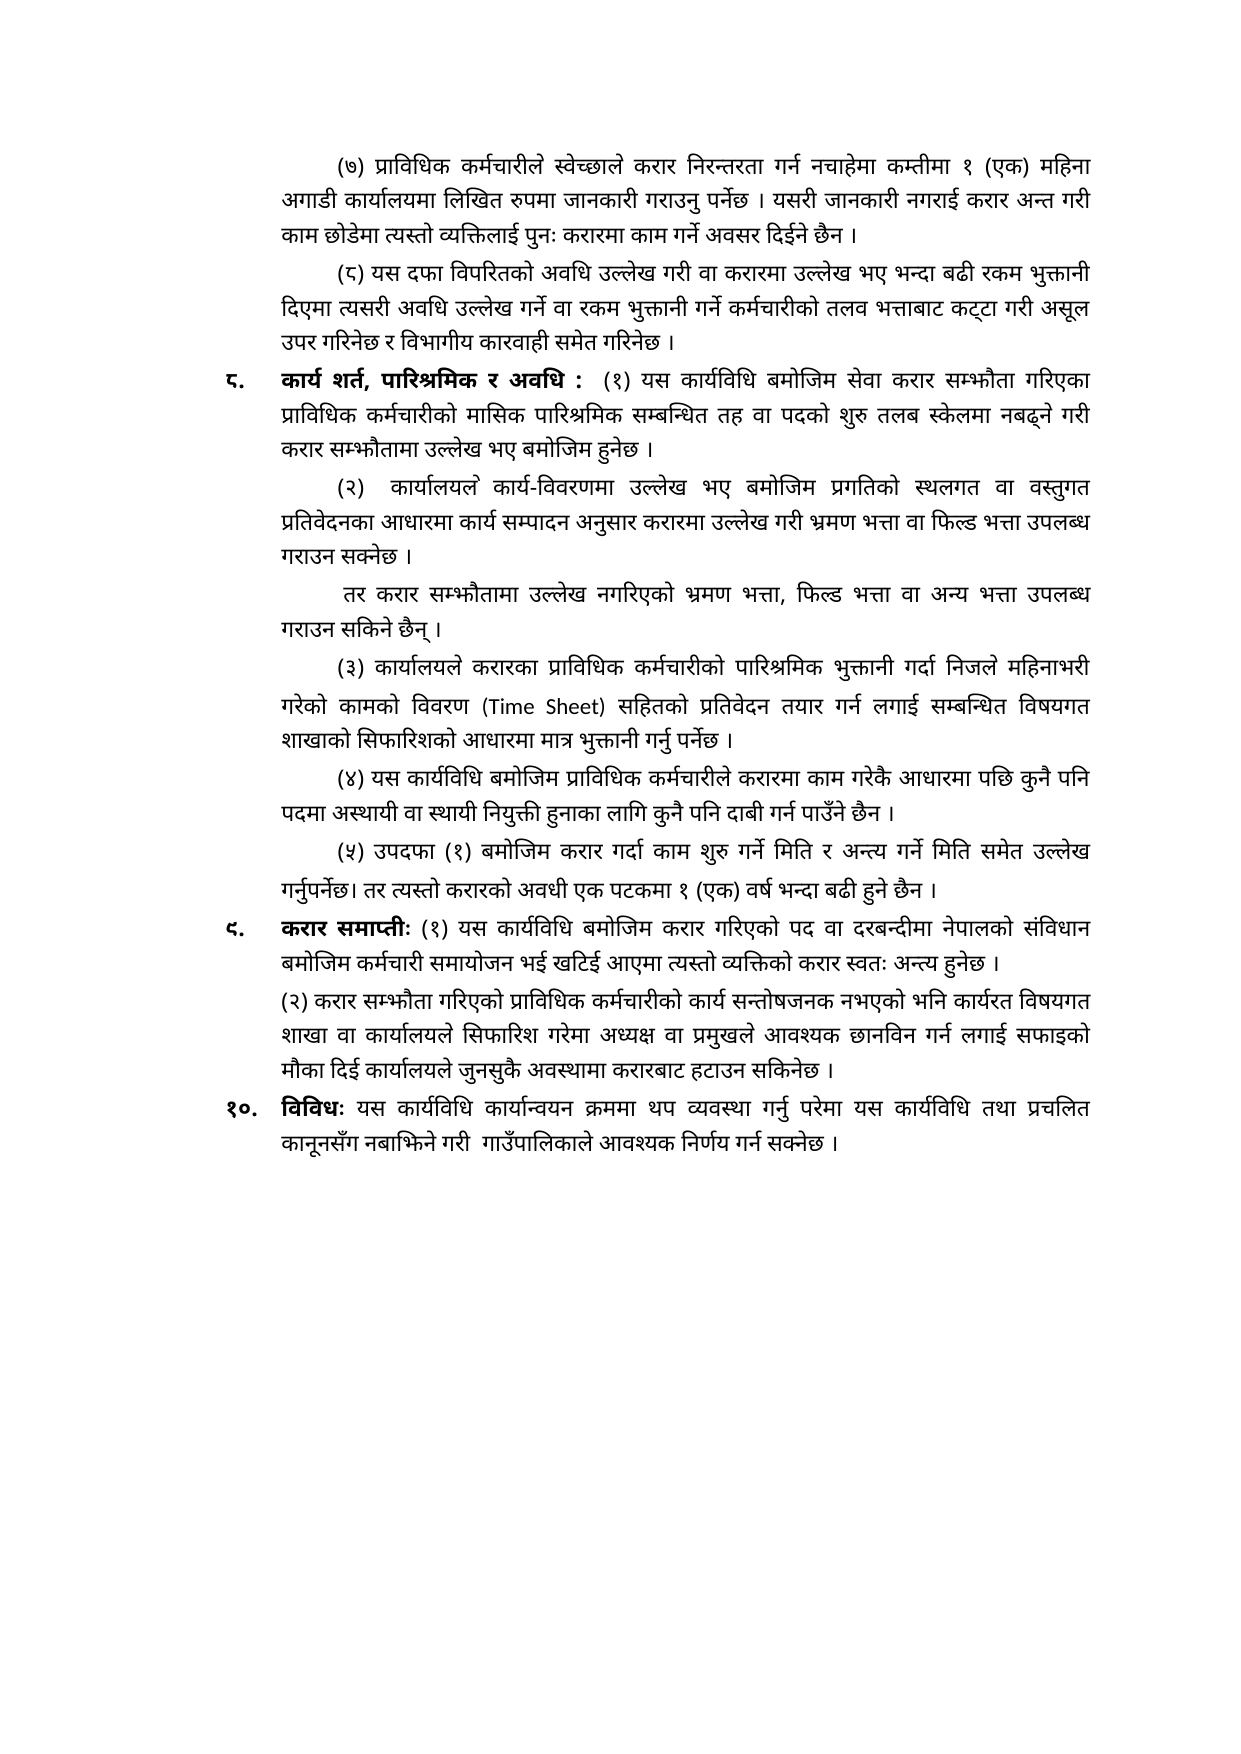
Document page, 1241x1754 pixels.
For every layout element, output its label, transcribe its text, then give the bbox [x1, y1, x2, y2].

text ९. करार समाप्तीः (१) यस कार्यविधि बमोजिम करार गरिएको पद वा दरबन्दीमा नेपालको संविधान बमोजिम कर्मचारी समायोजन भई खटिई आएमा त्यस्तो व्यक्तिको करार स्वतः अन्त्य हुनेछ । [225, 912, 1090, 981]
text (४) यस कार्यविधि बमोजिम प्राविधिक कर्मचारीले करारमा काम गरेकै आधारमा पछि कुनै पनि पदमा अस्थायी वा स्थायी नियुक्ती हुनाका लागि कुनै पनि दाबी गर्न पाउँने छैन । [281, 762, 1090, 831]
text (२) कार्यालयले कार्य-विवरणमा उल्लेख भए बमोजिम प्रगतिको स्थलगत वा वस्तुगत प्रतिवेदनका आधारमा कार्य सम्पादन अनुसार करारमा उल्लेख गरी भ्रमण भत्ता वा फिल्ड भत्ता उपलब्ध गराउन सक्नेछ । [281, 471, 1090, 574]
text (७) प्राविधिक कर्मचारीले स्वेच्छाले करार निरन्तरता गर्न नचाहेमा कम्तीमा १ (एक) महिना अगाडी कार्यालयमा लिखित रुपमा जानकारी गराउनु पर्नेछ । यसरी जानकारी नगराई करार अन्त गरी काम छोडेमा त्यस्तो व्यक्तिलाई पुनः करारमा काम गर्ने अवसर दिईने छैन । [281, 150, 1090, 253]
text तर करार सम्झौतामा उल्लेख नगरिएको भ्रमण भत्ता, फिल्ड भत्ता वा अन्य भत्ता उपलब्ध गराउन सकिने छैन् । [225, 578, 1090, 647]
text ८. कार्य शर्त, पारिश्रमिक र अवधि : (१) यस कार्यविधि बमोजिम सेवा करार सम्झौता गरिएका प्राविधिक कर्मचारीको मासिक पारिश्रमिक सम्बन्धित तह वा पदको शुरु तलब स्केलमा नबढ्ने गरी करार सम्झौतामा उल्लेख भए बमोजिम हुनेछ । [225, 364, 1090, 467]
text (८) यस दफा विपरितको अवधि उल्लेख गरी वा करारमा उल्लेख भए भन्दा बढी रकम भुक्तानी दिएमा त्यसरी अवधि उल्लेख गर्ने वा रकम भुक्तानी गर्ने कर्मचारीको तलव भत्ताबाट कट्टा गरी असूल उपर गरिनेछ र विभागीय कारवाही समेत गरिनेछ । [281, 257, 1090, 360]
text (३) कार्यालयले करारका प्राविधिक कर्मचारीको पारिश्रमिक भुक्तानी गर्दा निजले महिनाभरी गरेको कामको विवरण (Time Sheet) सहितको प्रतिवेदन तयार गर्न लगाई सम्बन्धित विषयगत शाखाको सिफारिशको आधारमा मात्र भुक्तानी गर्नु पर्नेछ । [281, 651, 1090, 758]
text १०. विविधः यस कार्यविधि कार्यान्वयन क्रममा थप व्यवस्था गर्नु परेमा यस कार्यविधि तथा प्रचलित कानूनसँग नबाझिने गरी गाउँपालिकाले आवश्यक निर्णय गर्न सक्नेछ । [225, 1092, 1090, 1160]
text (२) करार सम्झौता गरिएको प्राविधिक कर्मचारीको कार्य सन्तोषजनक नभएको भनि कार्यरत विषयगत शाखा वा कार्यालयले सिफारिश गरेमा अध्यक्ष वा प्रमुखले आवश्यक छानविन गर्न लगाई सफाइको मौका दिई कार्यालयले जुनसुकै अवस्थामा करारबाट हटाउन सकिनेछ । [281, 985, 1090, 1088]
text (५) उपदफा (१) बमोजिम करार गर्दा काम शुरु गर्ने मिति र अन्त्य गर्ने मिति समेत उल्लेख गर्नुपर्नेछ। तर त्यस्तो करारको अवधी एक पटकमा १ (एक) वर्ष भन्दा बढी हुने छैन । [281, 835, 1090, 907]
